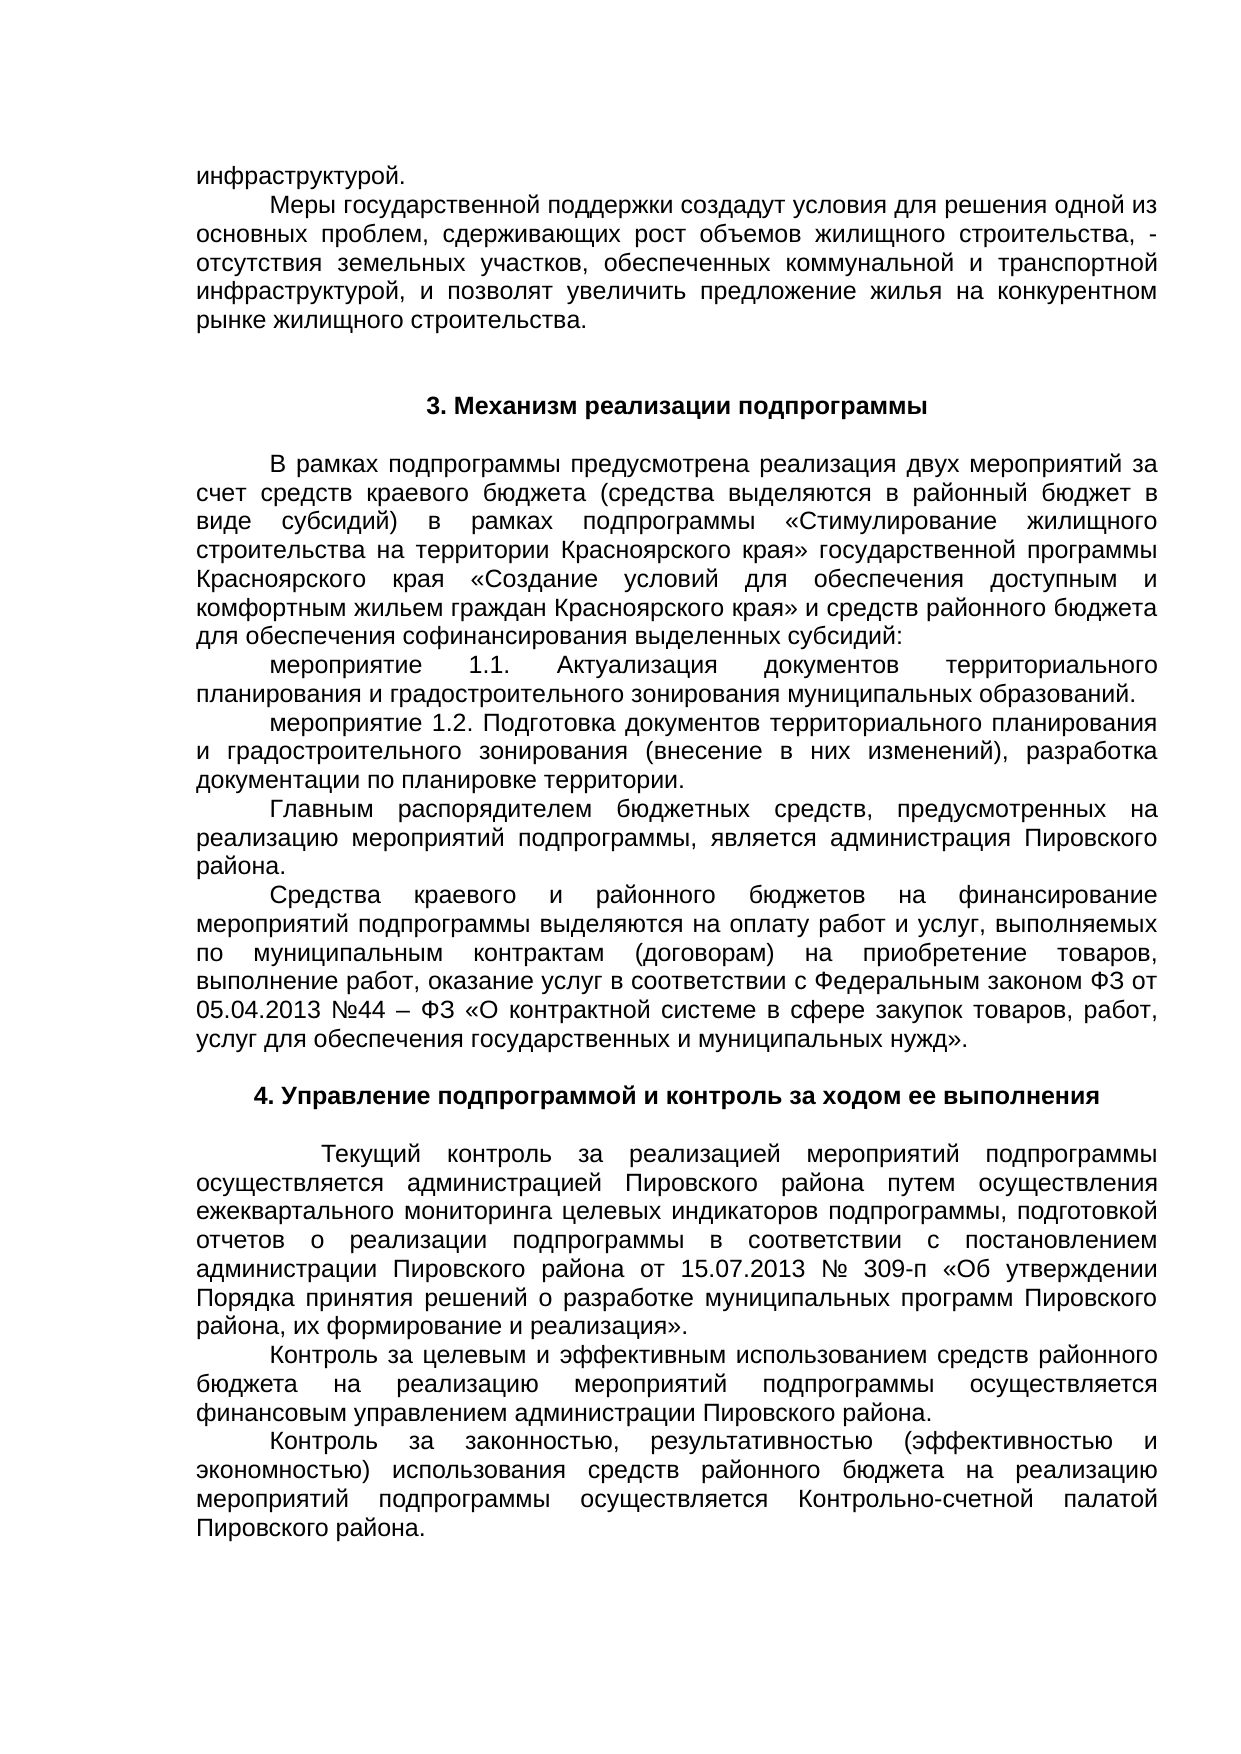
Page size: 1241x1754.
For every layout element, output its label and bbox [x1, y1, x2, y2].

table_cell [185, 161, 1170, 1541]
